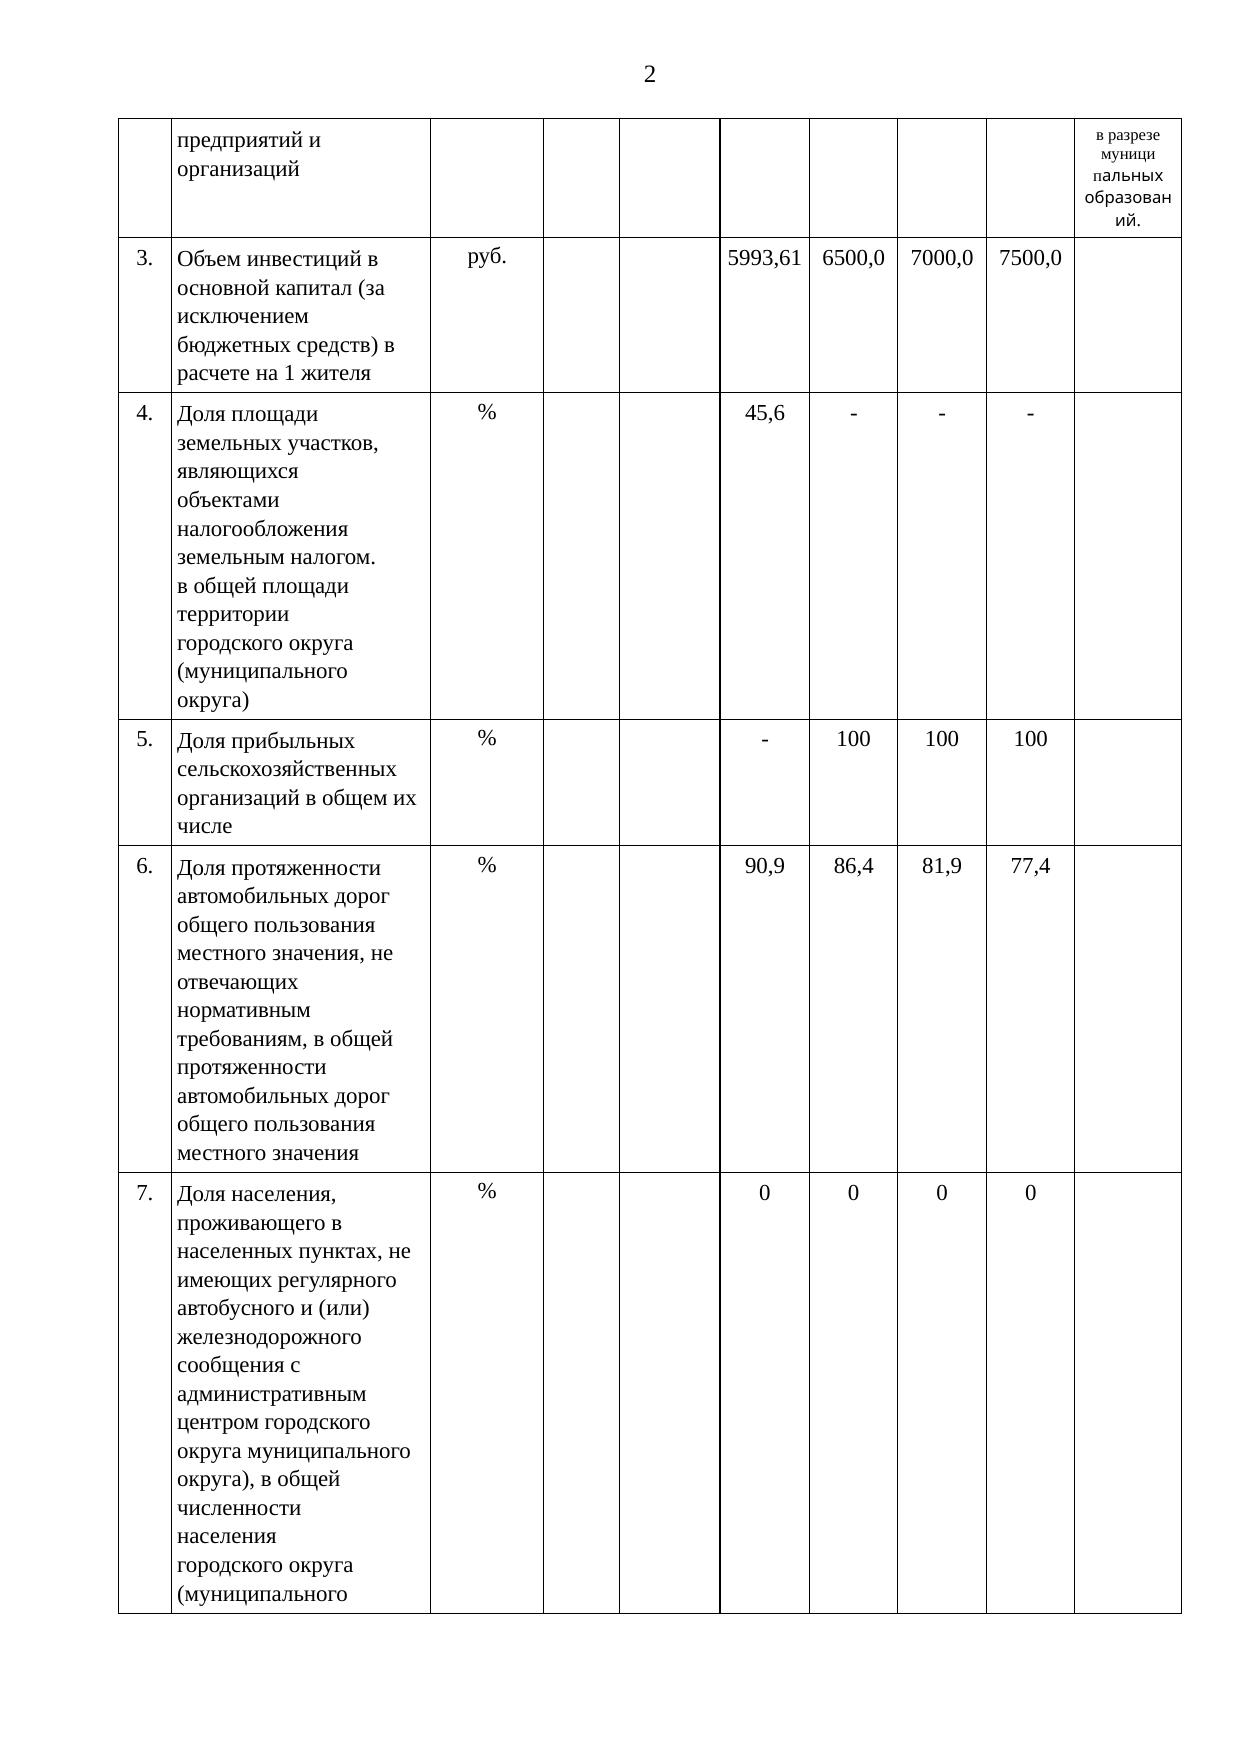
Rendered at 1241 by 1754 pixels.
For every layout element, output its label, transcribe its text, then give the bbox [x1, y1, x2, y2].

table_cell - [987, 393, 1074, 719]
table_cell [620, 393, 719, 719]
table_cell [1075, 393, 1181, 719]
table_cell [544, 846, 619, 1172]
table_cell % [431, 1173, 543, 1612]
table_cell [620, 720, 719, 845]
table_cell 45,6 [721, 393, 809, 719]
table_cell 0 [721, 1173, 809, 1612]
table_cell Доля прибыльных сельскохозяйственных организаций в общем их числе [172, 720, 430, 845]
table_cell 100 [898, 720, 986, 845]
table_cell 86,4 [810, 846, 897, 1172]
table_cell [172, 1173, 430, 1612]
table_cell 0 [898, 1173, 986, 1612]
table_cell - [898, 119, 986, 237]
table_cell 5. [119, 720, 171, 845]
table_cell 7. [119, 1173, 171, 1612]
table_cell - [810, 393, 897, 719]
table_cell % [431, 393, 543, 719]
table_cell - [721, 119, 809, 237]
table_cell Доля протяженности автомобильных дорог общего пользования местного значения, не отвечающих нормативным требованиям, в общей протяженности автомобильных дорог общего пользования местного значения [172, 846, 430, 1172]
table_cell [1075, 720, 1181, 845]
table_cell 4. [119, 393, 171, 719]
table_cell 0 [810, 1173, 897, 1612]
table_cell [544, 393, 619, 719]
table_cell - [898, 393, 986, 719]
table_cell [1075, 846, 1181, 1172]
table_cell 3. [119, 238, 171, 392]
table_cell 6. [119, 846, 171, 1172]
table_cell 5993,61 [721, 238, 809, 392]
table_cell [620, 846, 719, 1172]
table_cell 81,9 [898, 846, 986, 1172]
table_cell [172, 119, 430, 237]
table_cell [544, 238, 619, 392]
table_cell [620, 119, 719, 237]
table_cell [620, 238, 719, 392]
table_cell 100 [810, 720, 897, 845]
table_cell [544, 720, 619, 845]
table_cell - [987, 119, 1074, 237]
table_cell % [431, 119, 543, 237]
table_cell [620, 1173, 719, 1612]
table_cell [1075, 119, 1181, 237]
table_cell - [721, 720, 809, 845]
table_cell [1075, 238, 1181, 392]
table_cell 7500,0 [987, 238, 1074, 392]
table_cell 90,9 [721, 846, 809, 1172]
table_cell Доля площади земельных участков, являющихся объектами налогообложения земельным налогом. в общей площади территории городского округа (муниципального округа) [172, 393, 430, 719]
table_cell руб. [431, 238, 543, 392]
table_cell Объем инвестиций в основной капитал (за исключением бюджетных средств) в расчете на 1 жителя [172, 238, 430, 392]
table_cell 7000,0 [898, 238, 986, 392]
table_cell [544, 1173, 619, 1612]
table_cell % [431, 846, 543, 1172]
table_cell 100 [987, 720, 1074, 845]
table_cell [544, 119, 619, 237]
table_cell 2. [119, 119, 171, 237]
table_cell 77,4 [987, 846, 1074, 1172]
table_cell 6500,0 [810, 238, 897, 392]
table_cell - [810, 119, 897, 237]
table_cell 0 [987, 1173, 1074, 1612]
table_cell % [431, 720, 543, 845]
table_cell [1075, 1173, 1181, 1612]
